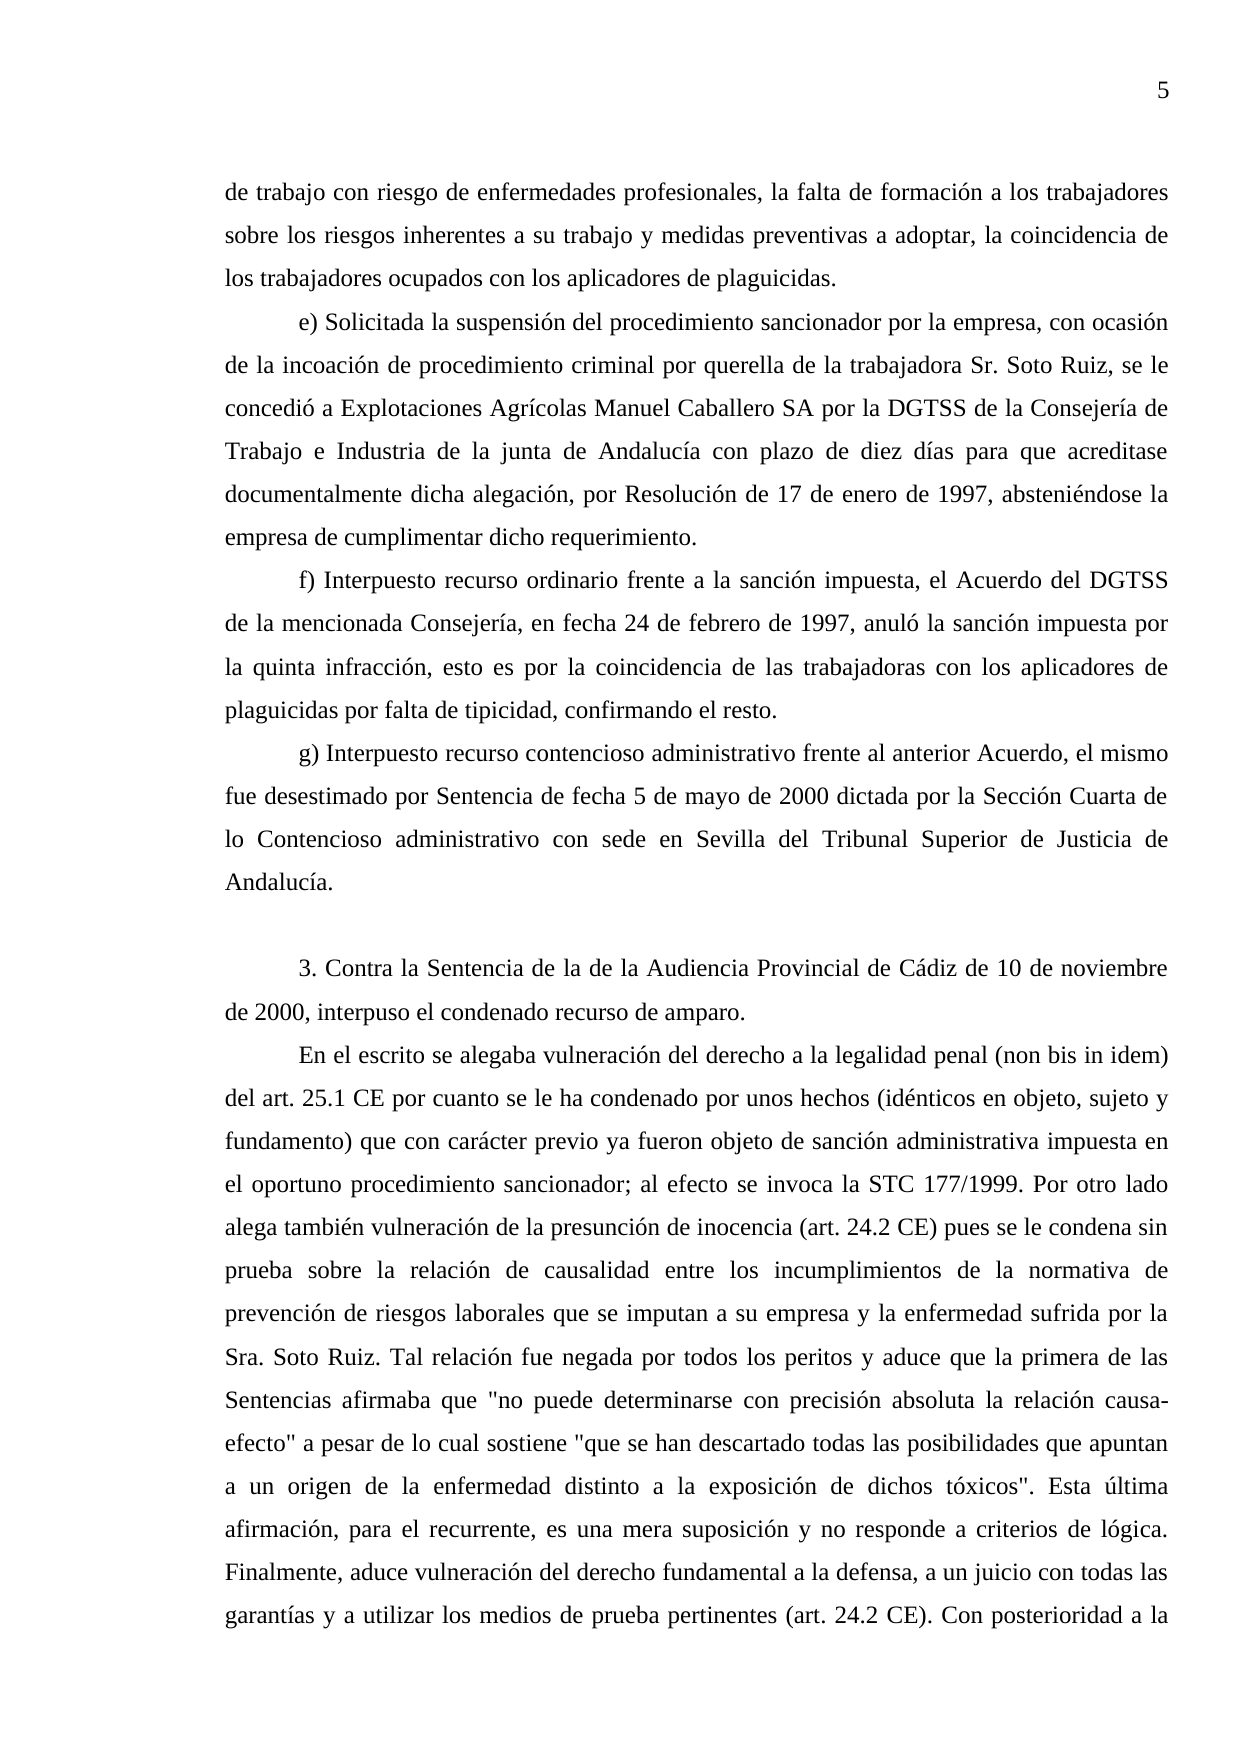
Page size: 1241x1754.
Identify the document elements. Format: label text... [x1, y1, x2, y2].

text 3. Contra la Sentencia de la de la Audiencia Provincial de Cádiz de 10 de noviembre de 2000, interpuso el condenado recurso de amparo. [224, 953, 1169, 1025]
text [224, 177, 1169, 292]
text f) Interpuesto recurso ordinario frente a la sanción impuesta, el Acuerdo del DGTSS de la mencionada Consejería, en fecha 24 de febrero de 1997, anuló la sanción impuesta por la quinta infracción, esto es por la coincidencia de las trabajadoras con los aplicadores de plaguicidas por falta de tipicidad, confirmando el resto. [224, 565, 1169, 723]
text e) Solicitada la suspensión del procedimiento sancionador por la empresa, con ocasión de la incoación de procedimiento criminal por querella de la trabajadora Sr. Soto Ruiz, se le concedió a Explotaciones Agrícolas Manuel Caballero SA por la DGTSS de la Consejería de Trabajo e Industria de la junta de Andalucía con plazo de diez días para que acreditase documentalmente dicha alegación, por Resolución de 17 de enero de 1997, absteniéndose la empresa de cumplimentar dicho requerimiento. [224, 307, 1169, 551]
text g) Interpuesto recurso contencioso administrativo frente al anterior Acuerdo, el mismo fue desestimado por Sentencia de fecha 5 de mayo de 2000 dictada por la Sección Cuarta de lo Contencioso administrativo con sede en Sevilla del Tribunal Superior de Justicia de Andalucía. [224, 738, 1169, 896]
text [224, 1040, 1169, 1629]
